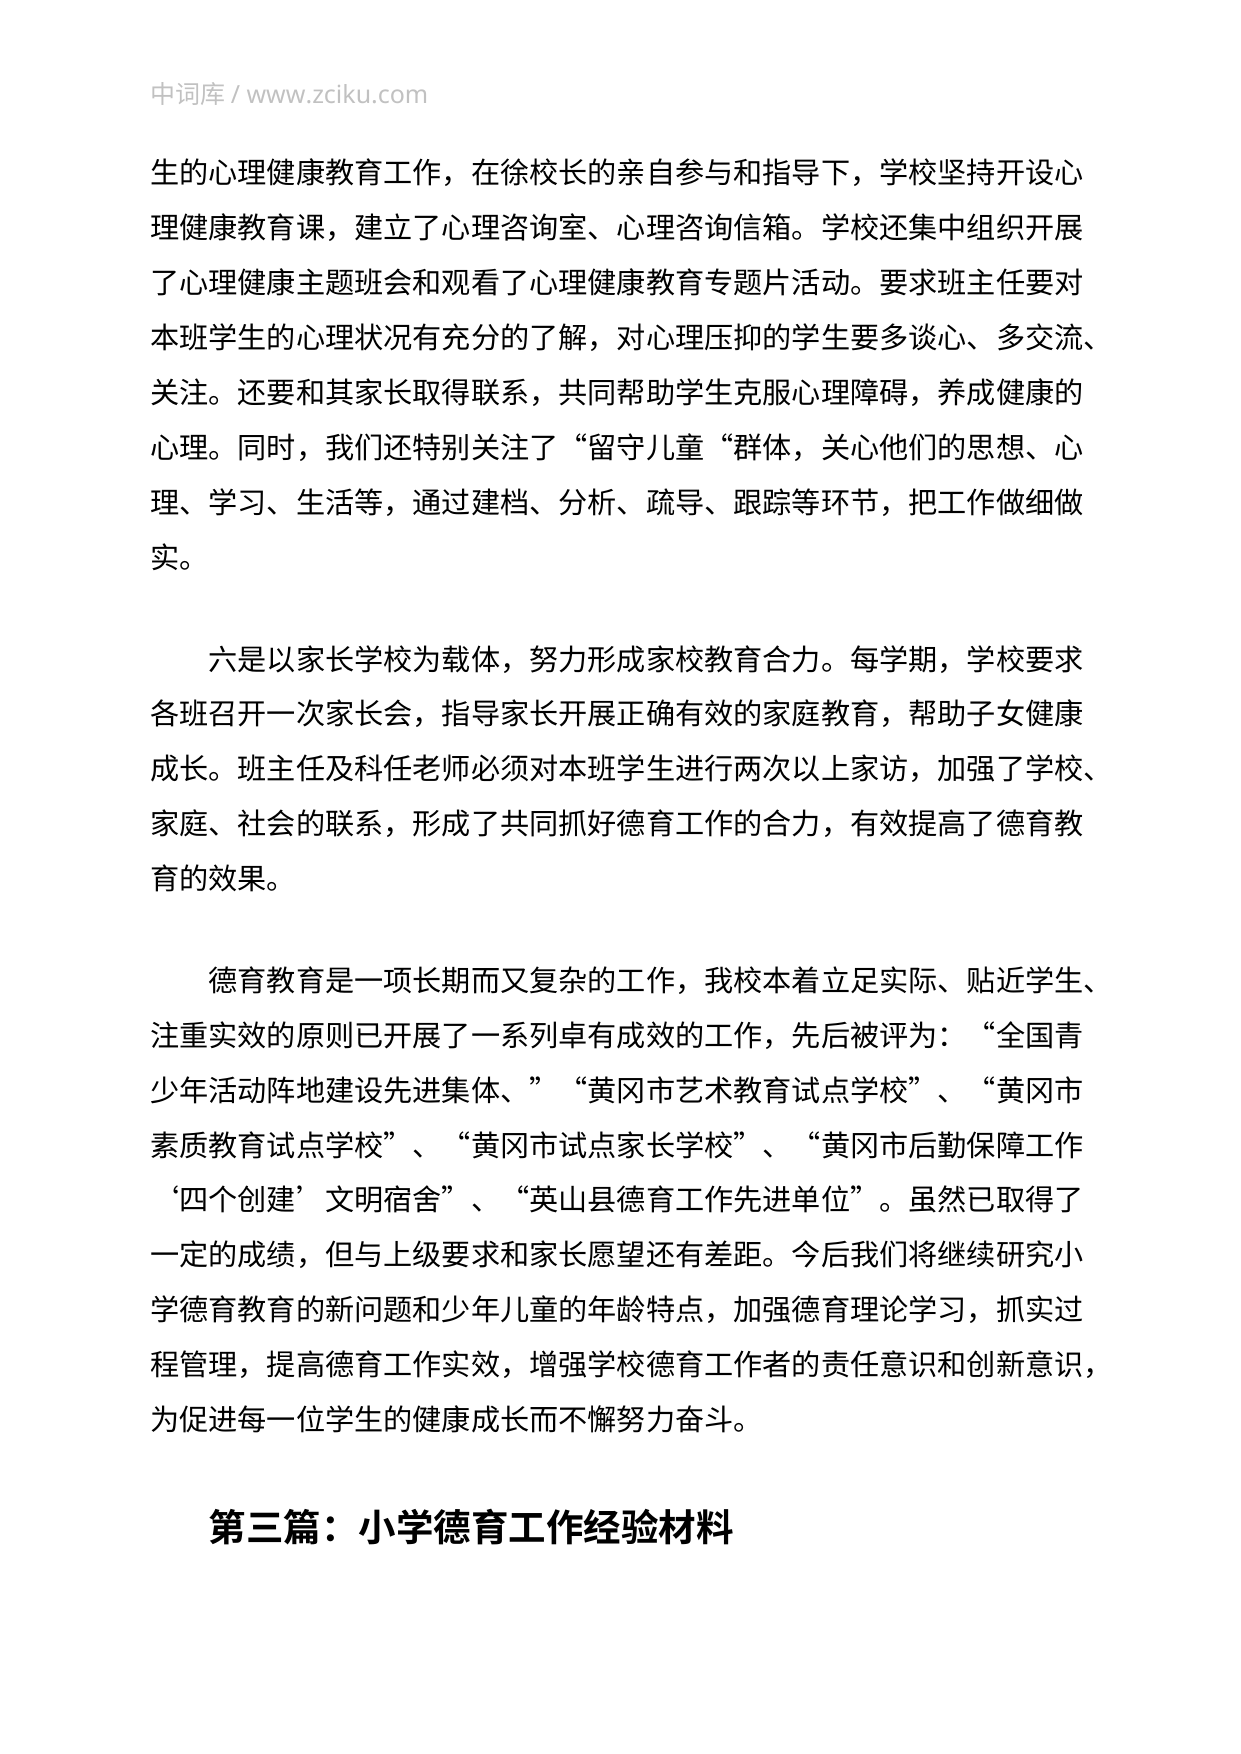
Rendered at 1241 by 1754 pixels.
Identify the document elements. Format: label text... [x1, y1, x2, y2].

text 第三篇：小学德育工作经验材料 [150, 1498, 1090, 1553]
text 六是以家长学校为载体，努力形成家校教育合力。每学期，学校要求各班召开一次家长会，指导家长开展正确有效的家庭教育，帮助子女健康成长。班主任及科任老师必须对本班学生进行两次以上家访，加强了学校、家庭、社会的联系，形成了共同抓好德育工作的合力，有效提高了德育教育的效果。 [150, 636, 1090, 898]
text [150, 150, 1090, 577]
text 德育教育是一项长期而又复杂的工作，我校本着立足实际、贴近学生、注重实效的原则已开展了一系列卓有成效的工作，先后被评为：“全国青少年活动阵地建设先进集体、”“黄冈市艺术教育试点学校”、“黄冈市素质教育试点学校”、“黄冈市试点家长学校”、“黄冈市后勤保障工作‘四个创建’文明宿舍”、“英山县德育工作先进单位”。虽然已取得了一定的成绩，但与上级要求和家长愿望还有差距。今后我们将继续研究小学德育教育的新问题和少年儿童的年龄特点，加强德育理论学习，抓实过程管理，提高德育工作实效，增强学校德育工作者的责任意识和创新意识，为促进每一位学生的健康成长而不懈努力奋斗。 [150, 957, 1090, 1439]
